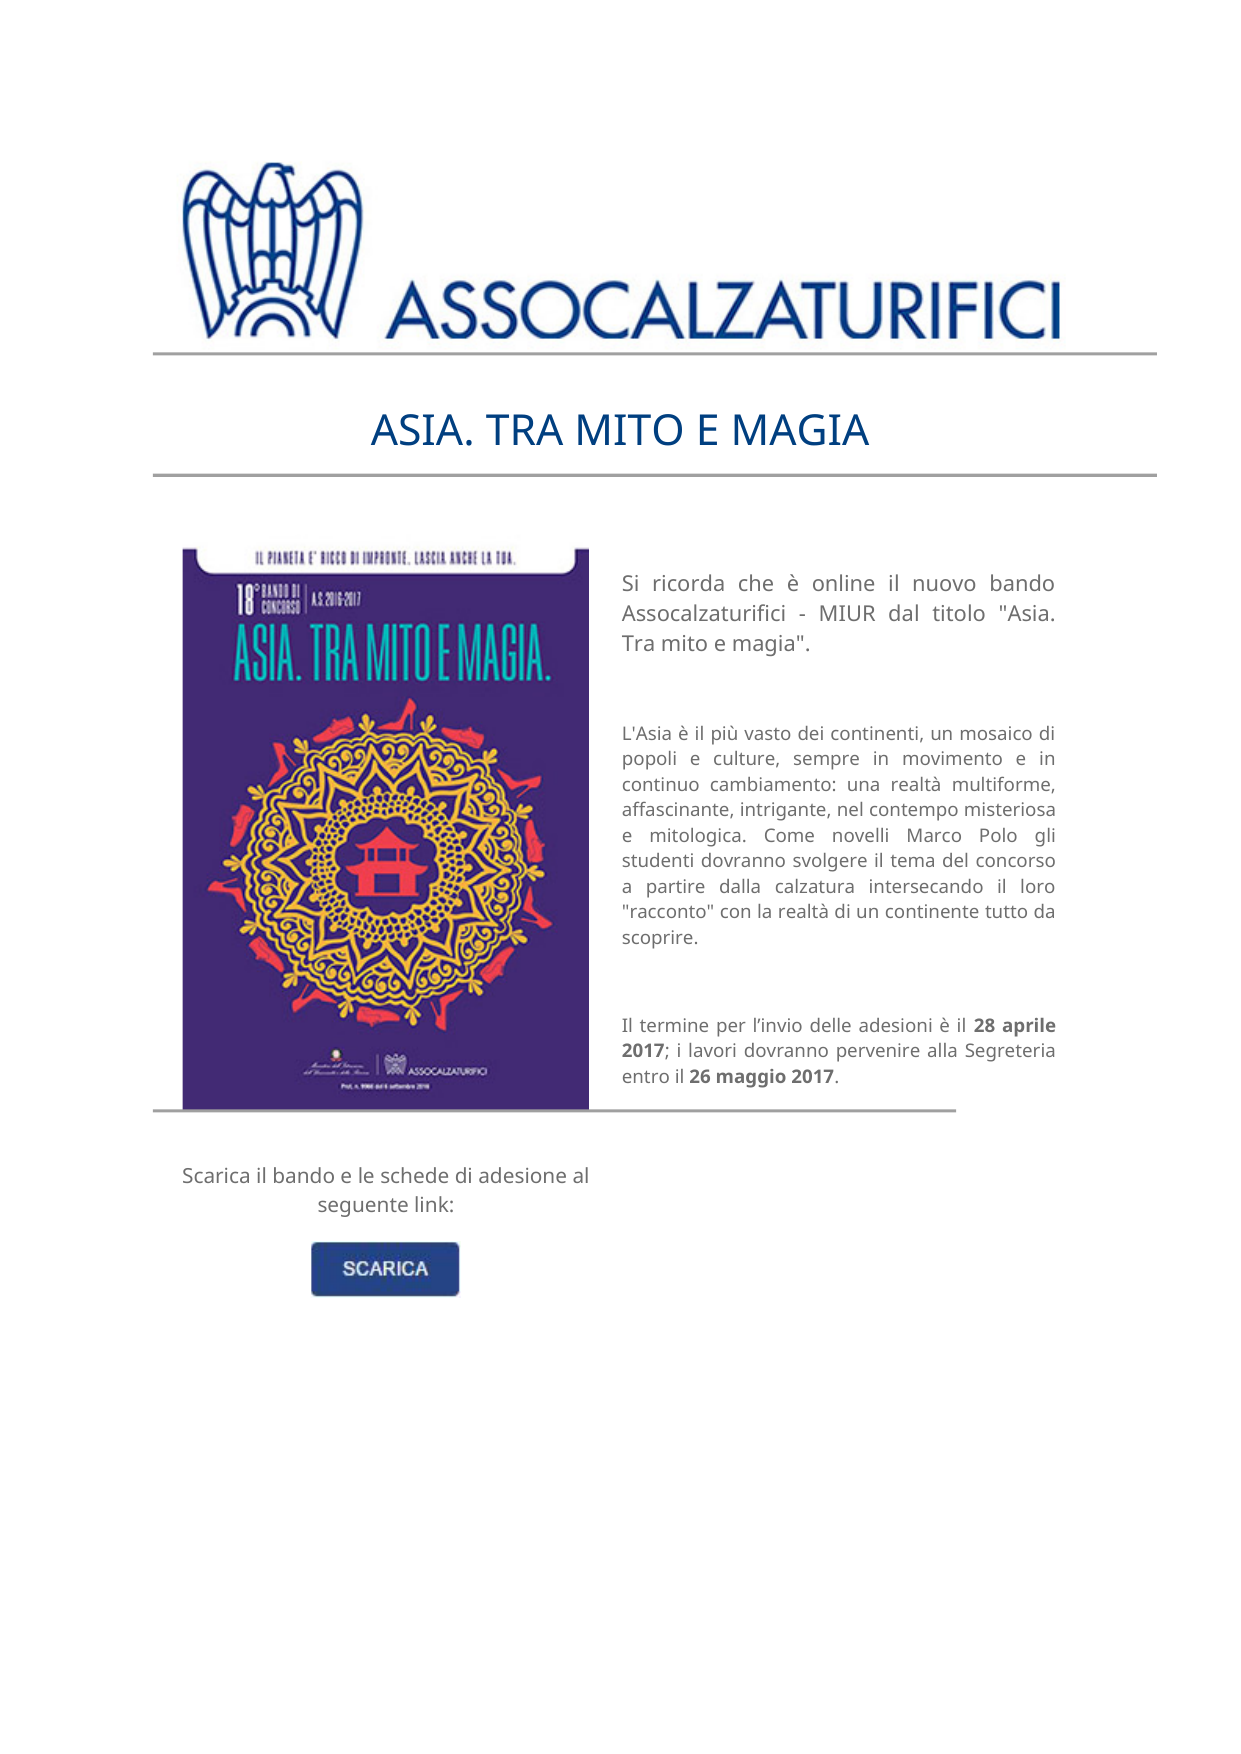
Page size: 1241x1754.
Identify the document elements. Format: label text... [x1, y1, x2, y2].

picture [152, 149, 1089, 352]
table_cell ASIA. TRA MITO E MAGIA [151, 383, 1089, 504]
table_cell Scarica il bando e le schede di adesione al seguente link: [151, 504, 620, 1299]
picture [310, 1241, 461, 1298]
picture [182, 534, 589, 1109]
table_header [151, 148, 1089, 383]
table_cell Si ricorda che è online il nuovo bando Assocalzaturifici - MIUR dal titolo "Asia. Tra mito e magia". L'Asia è il più vasto dei continenti, un mosaico di popoli e culture, sempre in movimento e in continuo cambiamento: una realtà multiforme, affascinante, intrigante, nel contempo misteriosa e mitologica. Come novelli Marco Polo gli studenti dovranno svolgere il tema del concorso a partire dalla calzatura intersecando il loro "racconto" con la realtà di un continente tutto da scoprire. Il termine per l’invio delle adesioni è il 28 aprile 2017; i lavori dovranno pervenire alla Segreteria entro il 26 maggio 2017. [620, 504, 1089, 1299]
